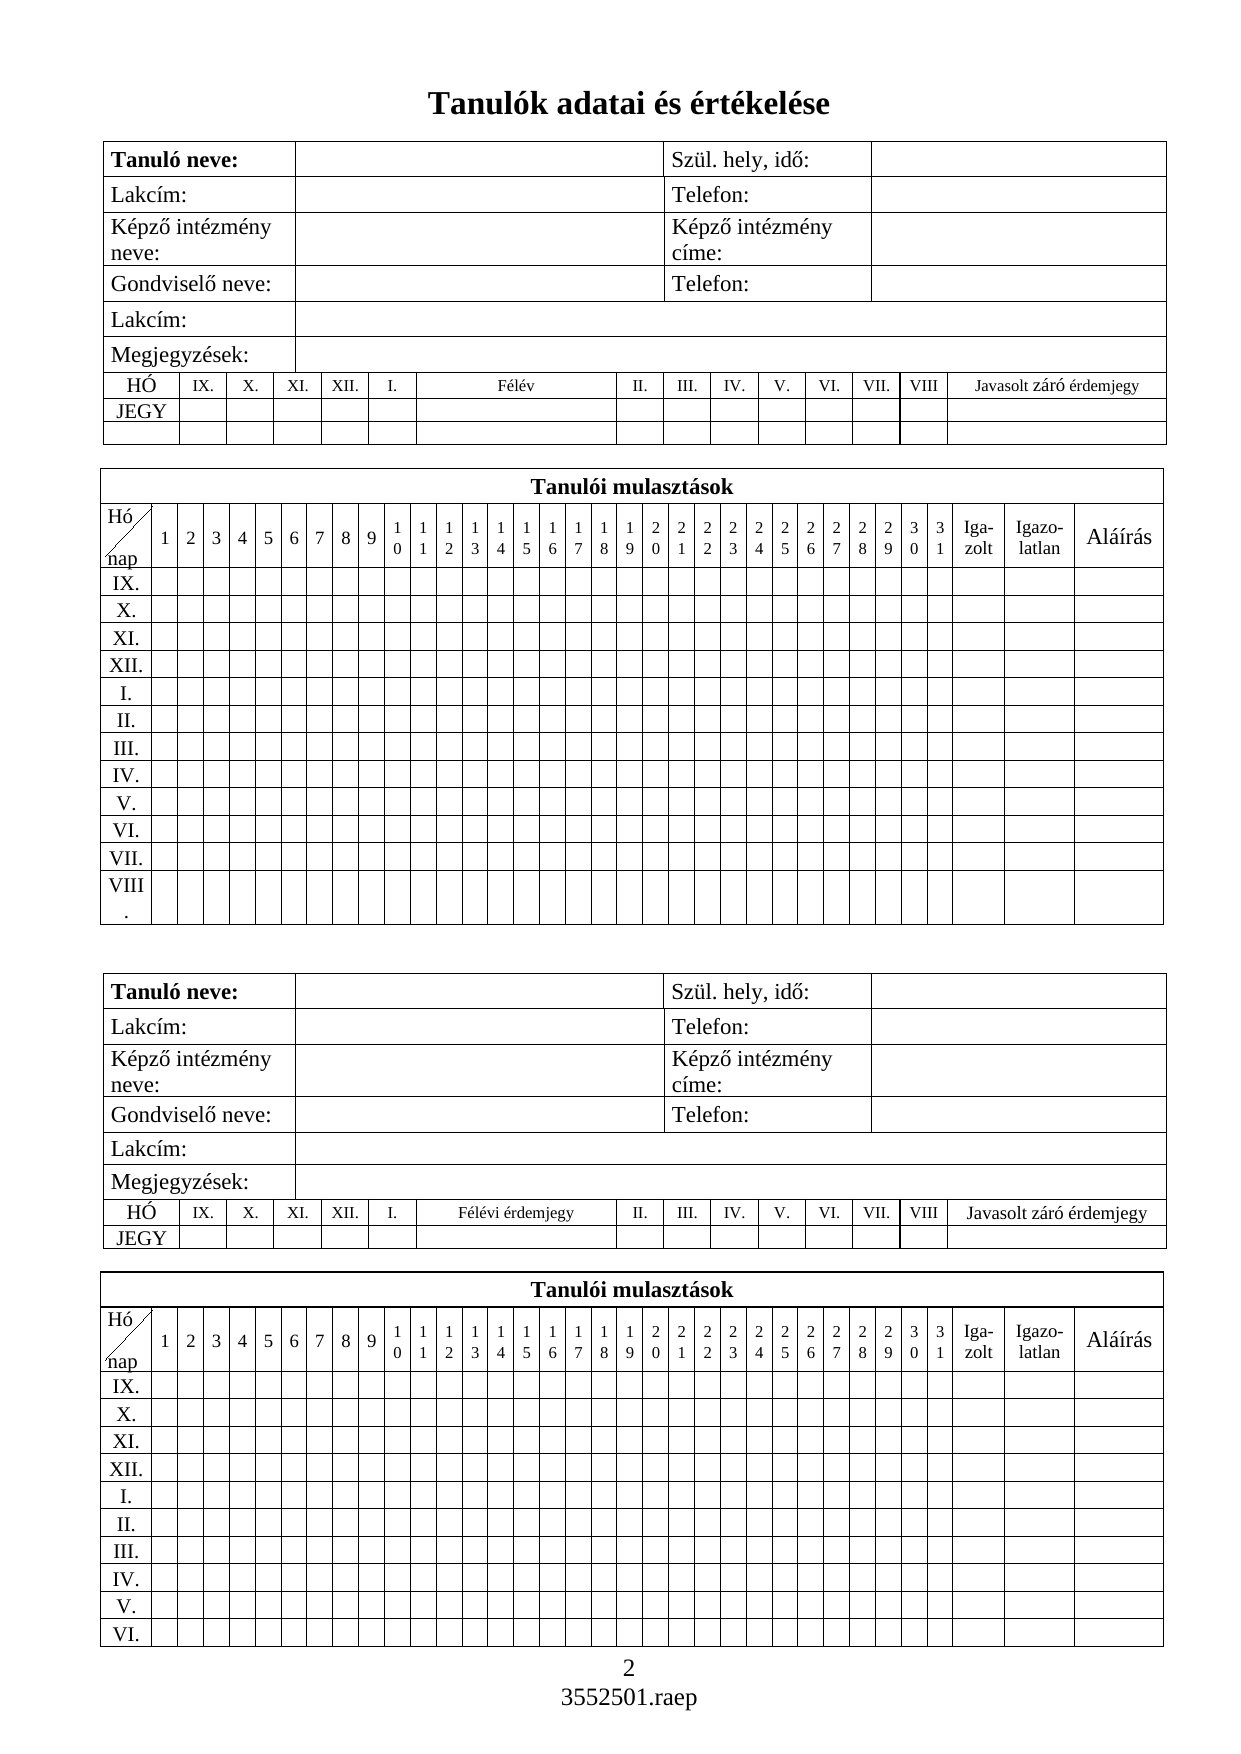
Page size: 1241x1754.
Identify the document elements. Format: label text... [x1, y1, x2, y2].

table_cell [230, 1372, 255, 1398]
table_cell [307, 761, 332, 787]
table_cell [307, 678, 332, 704]
table_cell [437, 678, 462, 704]
table_cell [747, 1482, 772, 1508]
table_cell [773, 651, 797, 677]
table_cell [669, 1537, 694, 1563]
table_cell [876, 1372, 901, 1398]
table_cell [798, 1399, 823, 1426]
table_cell [230, 871, 255, 923]
table_cell [411, 651, 436, 677]
table_cell [592, 761, 616, 787]
table_cell [876, 843, 901, 869]
table_cell [437, 1619, 462, 1646]
table_cell 21 [669, 504, 694, 567]
table_cell [773, 1454, 797, 1481]
table_cell [824, 1427, 849, 1453]
table_cell [669, 1564, 694, 1591]
table_cell 3 [204, 504, 229, 567]
table_cell [540, 871, 565, 923]
table_cell [1005, 706, 1074, 732]
table_cell [617, 1399, 642, 1426]
table_cell [643, 1372, 668, 1398]
table_cell HÓ [104, 1200, 179, 1225]
table_cell [566, 596, 591, 622]
table_cell [488, 816, 513, 842]
table_cell Aláírás [1075, 1308, 1163, 1371]
table_cell [178, 623, 203, 649]
table_cell [901, 422, 947, 444]
table_cell [274, 445, 321, 467]
table_cell [592, 816, 616, 842]
table_cell [282, 871, 306, 923]
table_cell [369, 445, 416, 467]
table_cell [322, 399, 368, 421]
table_cell [643, 843, 668, 869]
table_cell [902, 706, 927, 732]
table_cell [307, 623, 332, 649]
table_cell [566, 1619, 591, 1646]
table_cell [773, 623, 797, 649]
table_cell [230, 568, 255, 594]
table_cell [824, 1619, 849, 1646]
table_cell [178, 1619, 203, 1646]
table_cell [514, 706, 539, 732]
table_cell [437, 1509, 462, 1536]
table_cell [1005, 1482, 1074, 1508]
table_cell [928, 1619, 952, 1646]
table_cell [256, 568, 281, 594]
table_cell [695, 1454, 720, 1481]
table_cell [359, 788, 384, 814]
table_cell [514, 1482, 539, 1508]
table_cell [617, 422, 663, 444]
table_cell [307, 568, 332, 594]
table_cell Lakcím: [104, 177, 295, 212]
table_cell [417, 422, 616, 444]
table_cell [296, 177, 664, 212]
table_cell [669, 1482, 694, 1508]
table_cell [664, 1249, 711, 1271]
table_cell [695, 1537, 720, 1563]
table_cell [721, 788, 746, 814]
table_cell [256, 1454, 281, 1481]
table_cell [230, 1537, 255, 1563]
table_cell [850, 816, 875, 842]
table_cell [721, 1564, 746, 1591]
table_cell [850, 651, 875, 677]
table_cell [773, 1564, 797, 1591]
table_cell [592, 1372, 616, 1398]
table_cell [411, 761, 436, 787]
table_cell [230, 623, 255, 649]
table_cell 8 [333, 1308, 358, 1371]
table_cell JEGY [104, 399, 179, 421]
table_cell [385, 1537, 410, 1563]
table_cell [876, 1619, 901, 1646]
table_cell [850, 733, 875, 759]
table_cell [876, 788, 901, 814]
table_cell [798, 678, 823, 704]
table_cell [798, 706, 823, 732]
table_cell [592, 1592, 616, 1618]
table_cell [953, 1537, 1004, 1563]
table_cell [256, 843, 281, 869]
table_cell [333, 1592, 358, 1618]
table_cell [385, 1399, 410, 1426]
table_cell [178, 1482, 203, 1508]
table_cell [773, 1619, 797, 1646]
table_cell [359, 1454, 384, 1481]
table_cell 14 [488, 1308, 513, 1371]
table_cell [359, 1592, 384, 1618]
table_cell [721, 843, 746, 869]
table_cell [411, 706, 436, 732]
table_cell [204, 568, 229, 594]
table_cell [152, 1454, 177, 1481]
table_cell [256, 871, 281, 923]
table_cell [178, 706, 203, 732]
table_cell [617, 733, 642, 759]
table_cell [664, 422, 710, 444]
table_cell VI. [101, 816, 151, 842]
table_cell [411, 1427, 436, 1453]
table_cell [385, 651, 410, 677]
table_cell [566, 1372, 591, 1398]
table_cell [359, 678, 384, 704]
table_cell I. [369, 1200, 416, 1225]
table_cell [928, 1509, 952, 1536]
table_cell [359, 1399, 384, 1426]
table_cell [322, 422, 368, 444]
table_cell [695, 1619, 720, 1646]
table_cell [643, 568, 668, 594]
table_cell [566, 761, 591, 787]
table_cell [695, 1509, 720, 1536]
table_cell [747, 1509, 772, 1536]
table_cell 6 [282, 1308, 306, 1371]
table_cell [759, 422, 805, 444]
table_cell [1075, 761, 1163, 787]
table_cell [1075, 1619, 1163, 1646]
table_cell [747, 1399, 772, 1426]
table_cell [928, 623, 952, 649]
table_cell [1005, 788, 1074, 814]
table_cell [721, 1537, 746, 1563]
table_cell [178, 1509, 203, 1536]
table_cell [256, 623, 281, 649]
table_cell [230, 1509, 255, 1536]
table_cell [806, 399, 852, 421]
table_cell [411, 1454, 436, 1481]
table_cell [876, 623, 901, 649]
table_cell [711, 1226, 758, 1248]
table_cell [1075, 1427, 1163, 1453]
table_cell [1005, 568, 1074, 594]
table_cell [256, 1427, 281, 1453]
table_cell [953, 1619, 1004, 1646]
table_cell [1005, 1454, 1074, 1481]
table_cell [643, 596, 668, 622]
table_cell [928, 678, 952, 704]
table_cell [773, 1537, 797, 1563]
table_cell [540, 651, 565, 677]
table_cell [488, 568, 513, 594]
table_cell [307, 1592, 332, 1618]
table_cell [385, 1427, 410, 1453]
table_cell [592, 1564, 616, 1591]
table_cell [566, 871, 591, 923]
table_cell [463, 843, 487, 869]
table_cell 7 [307, 1308, 332, 1371]
table_cell [876, 651, 901, 677]
table_cell IX. [101, 1372, 151, 1398]
table_cell [385, 1454, 410, 1481]
table_cell [773, 678, 797, 704]
table_cell 23 [721, 504, 746, 567]
table_cell [643, 1482, 668, 1508]
table_cell [798, 816, 823, 842]
table_cell [824, 843, 849, 869]
table_cell [152, 706, 177, 732]
table_cell [488, 1372, 513, 1398]
table_cell [178, 568, 203, 594]
table_cell XII. [322, 1200, 368, 1225]
table_cell VI. [806, 373, 852, 398]
table_cell [824, 1399, 849, 1426]
table_cell [488, 1592, 513, 1618]
table_cell [540, 568, 565, 594]
table_cell [617, 1537, 642, 1563]
table_cell Megjegyzések: [104, 1165, 295, 1199]
table_cell [747, 1427, 772, 1453]
table_cell [282, 1427, 306, 1453]
table_cell [282, 843, 306, 869]
table_cell Megjegyzések: [104, 337, 295, 372]
table_cell 10 [385, 504, 410, 567]
table_cell [798, 788, 823, 814]
table_cell [824, 596, 849, 622]
table_cell [902, 788, 927, 814]
table_cell [437, 1564, 462, 1591]
table_cell [437, 816, 462, 842]
table_cell [850, 596, 875, 622]
table_cell [411, 788, 436, 814]
table_cell [437, 706, 462, 732]
table_cell [307, 1427, 332, 1453]
table_cell [256, 1399, 281, 1426]
table_cell [256, 1619, 281, 1646]
table_cell [669, 568, 694, 594]
table_cell 13 [463, 504, 487, 567]
table_cell [256, 1537, 281, 1563]
table_cell [695, 1372, 720, 1398]
table_cell [204, 1564, 229, 1591]
table_cell [773, 871, 797, 923]
table_cell [256, 678, 281, 704]
table_header Szül. hely, idő: [664, 142, 871, 176]
table_cell Tanulói mulasztások [101, 1273, 1163, 1306]
table_cell [385, 1372, 410, 1398]
table_cell [798, 1372, 823, 1398]
table_cell [256, 1372, 281, 1398]
table_cell Képző intézmény neve: [104, 1045, 295, 1096]
table_cell 27 [824, 504, 849, 567]
table_cell [643, 1592, 668, 1618]
table_cell [463, 788, 487, 814]
table_cell [850, 871, 875, 923]
table_cell [437, 788, 462, 814]
table_cell [872, 1009, 1166, 1043]
table_cell [463, 1372, 487, 1398]
table_cell [514, 733, 539, 759]
table_cell [566, 1399, 591, 1426]
table_cell IV. [101, 1564, 151, 1591]
table_cell Gondviselő neve: [104, 1097, 295, 1132]
table_cell [948, 422, 1166, 444]
table_cell [617, 761, 642, 787]
table_cell [178, 788, 203, 814]
table_cell Hó nap [101, 1308, 151, 1371]
table_cell [256, 761, 281, 787]
table_cell [359, 1509, 384, 1536]
table_cell [230, 1619, 255, 1646]
table_cell [669, 596, 694, 622]
table_cell [566, 568, 591, 594]
table_cell [204, 1372, 229, 1398]
table_cell [1075, 843, 1163, 869]
table_cell [359, 843, 384, 869]
table_cell 5 [256, 504, 281, 567]
table_cell [104, 422, 179, 444]
table_cell [566, 1454, 591, 1481]
table_cell [385, 596, 410, 622]
table_cell [617, 678, 642, 704]
table_cell [307, 706, 332, 732]
table_cell [204, 816, 229, 842]
table_cell [1075, 1564, 1163, 1591]
table_cell [773, 1482, 797, 1508]
table_cell [463, 1454, 487, 1481]
table_cell [369, 1226, 416, 1248]
table_cell [514, 816, 539, 842]
table_cell [152, 1372, 177, 1398]
table_cell [592, 678, 616, 704]
table_cell [385, 568, 410, 594]
table_cell [643, 788, 668, 814]
table_cell [282, 733, 306, 759]
table_cell [953, 1454, 1004, 1481]
table_cell 30 [902, 1308, 927, 1371]
table_cell [721, 596, 746, 622]
table_cell [488, 733, 513, 759]
table_cell [282, 1454, 306, 1481]
table_cell [759, 1226, 805, 1248]
table_cell [514, 1372, 539, 1398]
table_cell [488, 1564, 513, 1591]
table_cell 3 [204, 1308, 229, 1371]
table_cell [901, 1226, 947, 1248]
table_cell [669, 733, 694, 759]
table_cell [411, 678, 436, 704]
table_cell [152, 788, 177, 814]
table_cell [437, 1592, 462, 1618]
table_cell [540, 733, 565, 759]
table_cell 14 [488, 504, 513, 567]
table_cell 31 [928, 504, 952, 567]
table_cell [953, 816, 1004, 842]
table_cell 22 [695, 1308, 720, 1371]
table_cell 28 [850, 504, 875, 567]
table_cell Telefon: [665, 1097, 871, 1132]
table_cell [643, 1454, 668, 1481]
table_cell [227, 445, 274, 467]
table_cell [204, 623, 229, 649]
table_cell [204, 788, 229, 814]
table_cell [850, 1454, 875, 1481]
table_cell [463, 1564, 487, 1591]
table_cell [592, 623, 616, 649]
table_cell 11 [411, 504, 436, 567]
table_cell [385, 1592, 410, 1618]
table_cell [1005, 651, 1074, 677]
table_cell [227, 399, 273, 421]
table_cell [178, 733, 203, 759]
table_cell [463, 1399, 487, 1426]
table_cell [307, 843, 332, 869]
table_cell [747, 623, 772, 649]
table_cell [152, 733, 177, 759]
table_cell 1 [152, 1308, 177, 1371]
table_cell [928, 1537, 952, 1563]
table_cell [204, 1399, 229, 1426]
table_cell [617, 816, 642, 842]
table_cell X. [101, 596, 151, 622]
table_cell [488, 871, 513, 923]
table_cell [592, 871, 616, 923]
table_cell [711, 422, 758, 444]
table_cell [230, 816, 255, 842]
table_cell [902, 1372, 927, 1398]
table_cell [617, 1226, 663, 1248]
table_cell [747, 788, 772, 814]
table_cell [721, 871, 746, 923]
table_cell [385, 843, 410, 869]
table_cell [566, 843, 591, 869]
table_cell [437, 1372, 462, 1398]
table_cell [333, 568, 358, 594]
table_cell [876, 1564, 901, 1591]
table_cell [437, 1454, 462, 1481]
table_cell [274, 422, 321, 444]
table_cell [928, 1592, 952, 1618]
table_cell [928, 651, 952, 677]
table_cell [592, 1427, 616, 1453]
table_cell [900, 445, 947, 467]
table_cell [230, 1454, 255, 1481]
table_cell [178, 1372, 203, 1398]
table_cell [876, 1454, 901, 1481]
table_cell 15 [514, 1308, 539, 1371]
table_cell [798, 761, 823, 787]
table_cell VII. [853, 373, 899, 398]
table_cell [721, 568, 746, 594]
table_cell [806, 422, 852, 444]
table_cell [359, 596, 384, 622]
table_cell [385, 1509, 410, 1536]
table_cell [617, 706, 642, 732]
table_cell [514, 678, 539, 704]
table_cell [411, 568, 436, 594]
table_cell [850, 568, 875, 594]
table_cell V. [759, 1200, 805, 1225]
table_cell [721, 733, 746, 759]
table_cell [872, 177, 1166, 212]
table_cell [178, 1592, 203, 1618]
table_cell [617, 843, 642, 869]
table_cell [1075, 1537, 1163, 1563]
table_cell 29 [876, 504, 901, 567]
table_cell [721, 1454, 746, 1481]
table_cell [953, 1564, 1004, 1591]
table_cell [514, 1537, 539, 1563]
table_cell [369, 422, 416, 444]
table_cell Félévi érdemjegy [417, 1200, 616, 1225]
table_cell I. [369, 373, 416, 398]
table_cell [385, 816, 410, 842]
table_cell [617, 1482, 642, 1508]
table_cell [902, 568, 927, 594]
table_cell [463, 678, 487, 704]
table_cell [488, 761, 513, 787]
table_cell [514, 1564, 539, 1591]
table_cell [307, 651, 332, 677]
table_cell [321, 1249, 368, 1271]
table_cell Félév [417, 373, 616, 398]
table_cell [902, 651, 927, 677]
table_cell [948, 1249, 1167, 1271]
table_cell [296, 1165, 1166, 1199]
table_cell [824, 733, 849, 759]
table_cell [359, 733, 384, 759]
table_cell [282, 568, 306, 594]
table_cell [643, 706, 668, 732]
table_cell [321, 445, 368, 467]
table_cell [664, 1226, 710, 1248]
table_cell [152, 1399, 177, 1426]
table_cell 25 [773, 504, 797, 567]
table_cell [333, 1482, 358, 1508]
table_cell 30 [902, 504, 927, 567]
table_cell [103, 445, 179, 467]
table_cell [824, 1482, 849, 1508]
table_cell X. [227, 1200, 273, 1225]
table_cell [824, 678, 849, 704]
table_cell [488, 843, 513, 869]
table_cell HÓ [104, 373, 179, 398]
table_cell [488, 1482, 513, 1508]
table_cell [695, 788, 720, 814]
table_cell [152, 1592, 177, 1618]
table_cell [540, 1592, 565, 1618]
table_cell [953, 1509, 1004, 1536]
table_cell [333, 1619, 358, 1646]
table_cell [488, 596, 513, 622]
table_cell [664, 399, 710, 421]
table_cell [695, 733, 720, 759]
table_cell [669, 761, 694, 787]
table_cell [695, 678, 720, 704]
table_cell [256, 788, 281, 814]
table_cell [953, 651, 1004, 677]
table_cell [695, 1427, 720, 1453]
table_cell [359, 623, 384, 649]
table_cell [773, 816, 797, 842]
table_cell [747, 871, 772, 923]
table_cell [902, 733, 927, 759]
table_cell 22 [695, 504, 720, 567]
table_cell Javasolt záró érdemjegy [948, 1200, 1166, 1225]
table_cell [282, 1537, 306, 1563]
table_cell [437, 1482, 462, 1508]
table_cell [876, 1482, 901, 1508]
table_cell [850, 1399, 875, 1426]
table_cell [1075, 1399, 1163, 1426]
table_cell [566, 706, 591, 732]
table_cell [256, 1509, 281, 1536]
table_cell [359, 1427, 384, 1453]
table_cell [178, 871, 203, 923]
table_cell [411, 871, 436, 923]
table_cell [798, 568, 823, 594]
table_cell [1075, 568, 1163, 594]
table_cell [928, 1564, 952, 1591]
table_cell [230, 1482, 255, 1508]
table_cell JEGY [104, 1226, 179, 1248]
table_cell [669, 871, 694, 923]
table_cell Aláírás [1075, 504, 1163, 567]
table_cell [514, 1592, 539, 1618]
table_cell [872, 213, 1166, 265]
table_cell I. [101, 678, 151, 704]
table_cell [514, 843, 539, 869]
table_cell [643, 733, 668, 759]
table_cell [928, 568, 952, 594]
table_cell [872, 1045, 1166, 1096]
table_cell [296, 1133, 1166, 1163]
table_cell [359, 761, 384, 787]
table_cell [773, 596, 797, 622]
table_header Tanuló neve: [104, 974, 295, 1008]
table_cell [204, 678, 229, 704]
table_cell [514, 1399, 539, 1426]
table_cell [747, 596, 772, 622]
subtitle Tanulók adatai és értékelése [118, 83, 1140, 122]
table_cell [876, 733, 901, 759]
table_cell [747, 678, 772, 704]
table_cell 26 [798, 1308, 823, 1371]
table_cell V. [101, 788, 151, 814]
table_cell [902, 761, 927, 787]
table_cell [953, 1427, 1004, 1453]
table_cell [1075, 1509, 1163, 1536]
table_cell [282, 678, 306, 704]
table_cell [1005, 1372, 1074, 1398]
table_cell [695, 651, 720, 677]
table_cell [824, 623, 849, 649]
table_cell [798, 1564, 823, 1591]
table_cell [540, 788, 565, 814]
table_cell [282, 816, 306, 842]
table_cell [540, 706, 565, 732]
table_cell [463, 568, 487, 594]
table_cell [437, 568, 462, 594]
table_cell XI. [101, 1427, 151, 1453]
table_cell XII. [101, 651, 151, 677]
table_cell [824, 1454, 849, 1481]
table_cell III. [664, 1200, 710, 1225]
table_cell [178, 843, 203, 869]
table_cell [876, 1399, 901, 1426]
table_cell [747, 843, 772, 869]
table_cell [333, 1537, 358, 1563]
table_cell [359, 1482, 384, 1508]
table_cell [514, 871, 539, 923]
table_cell [721, 1619, 746, 1646]
table_cell [876, 706, 901, 732]
table_cell [178, 1399, 203, 1426]
table_cell [296, 213, 664, 265]
table_cell [617, 788, 642, 814]
table_cell [798, 1619, 823, 1646]
table_cell [1075, 1454, 1163, 1481]
table_cell [463, 1592, 487, 1618]
table_cell [178, 651, 203, 677]
table_cell [540, 1399, 565, 1426]
table_cell 11 [411, 1308, 436, 1371]
table_cell [902, 1454, 927, 1481]
table_cell [152, 568, 177, 594]
table_cell [1005, 623, 1074, 649]
table_cell [824, 788, 849, 814]
table_cell [617, 651, 642, 677]
table_cell 26 [798, 504, 823, 567]
table_cell [902, 596, 927, 622]
table_cell [850, 623, 875, 649]
table_cell 9 [359, 1308, 384, 1371]
table_cell [540, 678, 565, 704]
table_cell [463, 1427, 487, 1453]
table_cell [758, 445, 805, 467]
table_cell [773, 788, 797, 814]
table_cell [1075, 788, 1163, 814]
table_cell [721, 706, 746, 732]
table_cell [928, 816, 952, 842]
table_cell VIII [901, 373, 947, 398]
table_cell [1075, 678, 1163, 704]
table_cell [180, 422, 226, 444]
table_cell Igazo- latlan [1005, 504, 1074, 567]
table_cell [152, 1482, 177, 1508]
table_cell [953, 788, 1004, 814]
table_cell [669, 678, 694, 704]
table_cell [902, 1427, 927, 1453]
table_cell [463, 733, 487, 759]
table_cell [204, 1509, 229, 1536]
table_cell [566, 1564, 591, 1591]
table_cell X. [227, 373, 273, 398]
table_cell [953, 1399, 1004, 1426]
table_cell [721, 678, 746, 704]
table_cell [152, 651, 177, 677]
table_cell [902, 1564, 927, 1591]
table_cell [566, 1509, 591, 1536]
table_cell [711, 399, 758, 421]
table_cell 9 [359, 504, 384, 567]
table_header [872, 974, 1166, 1008]
table_cell [488, 1619, 513, 1646]
table_cell 5 [256, 1308, 281, 1371]
table_cell [514, 651, 539, 677]
table_cell [417, 1226, 616, 1248]
table_cell [333, 733, 358, 759]
table_cell [773, 1399, 797, 1426]
table_cell [664, 445, 711, 467]
table_cell [850, 678, 875, 704]
table_cell [540, 1537, 565, 1563]
table_cell XI. [274, 1200, 321, 1225]
table_cell [488, 1537, 513, 1563]
table_cell [230, 761, 255, 787]
table_cell VIII [901, 1200, 947, 1225]
table_cell [798, 1537, 823, 1563]
table_cell [282, 596, 306, 622]
table_cell [385, 706, 410, 732]
table_cell [853, 422, 899, 444]
table_cell [1005, 1427, 1074, 1453]
table_cell [204, 1427, 229, 1453]
table_cell [180, 1249, 227, 1271]
table_cell [540, 1564, 565, 1591]
table_cell [178, 1564, 203, 1591]
table_cell 28 [850, 1308, 875, 1371]
table_cell [592, 733, 616, 759]
table_cell [180, 1226, 226, 1248]
table_cell [592, 1619, 616, 1646]
table_cell [824, 651, 849, 677]
table_cell [1005, 1564, 1074, 1591]
table_cell [514, 568, 539, 594]
table_cell [928, 788, 952, 814]
table_cell [617, 1509, 642, 1536]
table_cell [416, 1249, 616, 1271]
table_cell [230, 1427, 255, 1453]
table_cell [227, 1226, 273, 1248]
table_cell Javasolt záró érdemjegy [948, 373, 1166, 398]
table_cell [876, 816, 901, 842]
table_cell [437, 733, 462, 759]
table_cell 23 [721, 1308, 746, 1371]
table_header Szül. hely, idő: [664, 974, 871, 1008]
table_cell [1005, 816, 1074, 842]
table_cell [178, 596, 203, 622]
table_cell [152, 761, 177, 787]
table_cell [411, 1482, 436, 1508]
table_cell [617, 1372, 642, 1398]
table_cell [282, 651, 306, 677]
table_cell [204, 1619, 229, 1646]
table_cell [178, 1454, 203, 1481]
table_cell [296, 337, 1166, 372]
table_cell 12 [437, 1308, 462, 1371]
table_cell [853, 399, 899, 421]
table_cell [463, 761, 487, 787]
table_cell [747, 1372, 772, 1398]
table_cell 21 [669, 1308, 694, 1371]
table_cell [876, 1427, 901, 1453]
table_cell [901, 399, 947, 421]
table_cell [669, 1399, 694, 1426]
table_cell [902, 1482, 927, 1508]
table_cell [230, 843, 255, 869]
table_cell [488, 623, 513, 649]
table_cell [876, 1537, 901, 1563]
table_cell [824, 1537, 849, 1563]
table_cell [953, 843, 1004, 869]
table_cell [798, 596, 823, 622]
table_cell [953, 596, 1004, 622]
table_cell 15 [514, 504, 539, 567]
table_cell [876, 678, 901, 704]
table_cell [853, 445, 900, 467]
table_cell [256, 651, 281, 677]
table_cell [566, 1592, 591, 1618]
table_cell [1075, 651, 1163, 677]
table_cell [850, 1372, 875, 1398]
table_cell [592, 651, 616, 677]
table_cell [759, 399, 805, 421]
table_cell Lakcím: [104, 302, 295, 336]
table_cell [798, 1427, 823, 1453]
table_cell [1005, 733, 1074, 759]
table_cell [953, 1482, 1004, 1508]
table_cell [928, 706, 952, 732]
table_cell [695, 1564, 720, 1591]
table_cell Iga- zolt [953, 504, 1004, 567]
table_cell IV. [711, 373, 758, 398]
table_cell [824, 568, 849, 594]
table_cell XII. [322, 373, 368, 398]
table_cell [307, 1509, 332, 1536]
table_cell [721, 1482, 746, 1508]
table_cell [850, 1427, 875, 1453]
table_cell [953, 678, 1004, 704]
table_cell [514, 596, 539, 622]
table_cell [1005, 596, 1074, 622]
table_cell [773, 1372, 797, 1398]
table_cell [282, 761, 306, 787]
table_cell 18 [592, 504, 616, 567]
table_cell 18 [592, 1308, 616, 1371]
table_cell [1075, 1482, 1163, 1508]
table_cell [902, 1509, 927, 1536]
table_cell [798, 1454, 823, 1481]
table_cell [643, 1509, 668, 1536]
table_cell V. [101, 1592, 151, 1618]
table_cell [798, 623, 823, 649]
table_cell [230, 1564, 255, 1591]
table_cell [514, 1509, 539, 1536]
table_cell [953, 568, 1004, 594]
table_cell 2 [178, 1308, 203, 1371]
table_cell [695, 1399, 720, 1426]
table_cell [669, 788, 694, 814]
table_cell [333, 596, 358, 622]
table_cell [953, 1592, 1004, 1618]
table_cell [307, 1372, 332, 1398]
table_cell [152, 1619, 177, 1646]
table_cell [437, 596, 462, 622]
table_cell [592, 1537, 616, 1563]
table_cell [695, 1482, 720, 1508]
table_cell XI. [274, 373, 321, 398]
table_cell [307, 596, 332, 622]
table_cell [617, 623, 642, 649]
table_cell [824, 706, 849, 732]
table_cell [721, 1509, 746, 1536]
table_cell [669, 1592, 694, 1618]
table_cell [385, 761, 410, 787]
table_cell [307, 816, 332, 842]
table_cell III. [101, 1537, 151, 1563]
table_cell [488, 788, 513, 814]
table_cell [747, 1564, 772, 1591]
table_cell [359, 1372, 384, 1398]
table_cell [411, 1399, 436, 1426]
table_cell 8 [333, 504, 358, 567]
table_cell Képző intézmény címe: [665, 1045, 871, 1096]
table_cell [230, 678, 255, 704]
table_cell VII. [101, 843, 151, 869]
table_cell [296, 302, 1166, 336]
table_cell [721, 1592, 746, 1618]
table_cell [230, 1399, 255, 1426]
table_cell [411, 1564, 436, 1591]
table_cell [540, 816, 565, 842]
table_cell [643, 1564, 668, 1591]
table_cell [824, 1509, 849, 1536]
table_cell 20 [643, 1308, 668, 1371]
table_cell [566, 651, 591, 677]
table_cell [540, 1454, 565, 1481]
table_cell [953, 623, 1004, 649]
table_cell [643, 1537, 668, 1563]
table_cell [359, 816, 384, 842]
table_cell [437, 1537, 462, 1563]
table_cell [178, 678, 203, 704]
table_cell 1 [152, 504, 177, 567]
table_cell 16 [540, 504, 565, 567]
table_cell [617, 1619, 642, 1646]
table_cell [850, 1509, 875, 1536]
table_cell [488, 1454, 513, 1481]
table_cell [488, 678, 513, 704]
table_cell [307, 1482, 332, 1508]
table_cell [1005, 1509, 1074, 1536]
table_cell [256, 816, 281, 842]
table_cell [514, 623, 539, 649]
table_cell [1075, 816, 1163, 842]
table_cell [592, 788, 616, 814]
table_cell [902, 678, 927, 704]
table_cell [256, 733, 281, 759]
table_cell Igazo- latlan [1005, 1308, 1074, 1371]
table_cell [204, 1537, 229, 1563]
table_cell [695, 871, 720, 923]
table_cell [152, 678, 177, 704]
table_cell [256, 1592, 281, 1618]
table_cell [876, 871, 901, 923]
table_cell [204, 651, 229, 677]
table_cell [514, 1427, 539, 1453]
table_cell [256, 1482, 281, 1508]
table_cell [411, 1619, 436, 1646]
table_cell [773, 706, 797, 732]
table_cell [721, 816, 746, 842]
table_cell [592, 568, 616, 594]
table_cell [1005, 1592, 1074, 1618]
table_cell [669, 843, 694, 869]
table_cell [204, 871, 229, 923]
table_cell 20 [643, 504, 668, 567]
table_cell [282, 1509, 306, 1536]
table_cell [463, 1482, 487, 1508]
table_cell [1005, 1537, 1074, 1563]
table_cell [824, 816, 849, 842]
table_cell [1005, 871, 1074, 923]
table_cell II. [617, 373, 663, 398]
table_cell [359, 1564, 384, 1591]
table_cell [540, 1482, 565, 1508]
table_cell [824, 1372, 849, 1398]
table_cell [152, 1509, 177, 1536]
table_cell [180, 445, 227, 467]
table_cell [850, 1564, 875, 1591]
table_cell [872, 1097, 1166, 1132]
table_cell [282, 1399, 306, 1426]
table_cell [463, 651, 487, 677]
table_cell [333, 651, 358, 677]
table_cell [695, 843, 720, 869]
table_cell Képző intézmény címe: [665, 213, 871, 265]
table_cell [256, 706, 281, 732]
table_cell [180, 399, 226, 421]
table_cell [643, 651, 668, 677]
table_cell [488, 1399, 513, 1426]
table_cell [876, 1509, 901, 1536]
table_cell [798, 1592, 823, 1618]
table_cell [747, 816, 772, 842]
table_cell [411, 1372, 436, 1398]
table_cell [514, 1619, 539, 1646]
table_cell [463, 596, 487, 622]
table_cell [850, 1619, 875, 1646]
table_cell I. [101, 1482, 151, 1508]
table_cell [747, 761, 772, 787]
table_cell [643, 761, 668, 787]
table_cell [514, 788, 539, 814]
table_cell [369, 1249, 416, 1271]
table_cell [669, 1427, 694, 1453]
table_cell [514, 761, 539, 787]
table_cell [385, 788, 410, 814]
table_cell [798, 733, 823, 759]
table_cell [566, 623, 591, 649]
table_cell [1075, 871, 1163, 923]
table_cell [798, 871, 823, 923]
table_cell [152, 843, 177, 869]
table_cell [307, 1537, 332, 1563]
table_cell [876, 568, 901, 594]
table_cell [747, 706, 772, 732]
table_cell [333, 843, 358, 869]
table_cell V. [759, 373, 805, 398]
table_cell [850, 788, 875, 814]
table_cell [721, 651, 746, 677]
table_cell [411, 623, 436, 649]
table_cell [948, 445, 1167, 467]
table_cell [617, 1564, 642, 1591]
table_cell [643, 816, 668, 842]
table_cell [617, 1454, 642, 1481]
table_cell [1075, 733, 1163, 759]
table_cell Gondviselő neve: [104, 266, 295, 301]
table_cell [876, 761, 901, 787]
table_cell [359, 706, 384, 732]
table_cell 4 [230, 1308, 255, 1371]
table_cell [850, 761, 875, 787]
table_cell [204, 1482, 229, 1508]
table_cell [307, 733, 332, 759]
table_cell [669, 816, 694, 842]
table_cell [1005, 1399, 1074, 1426]
table_cell [204, 1454, 229, 1481]
table_cell [488, 651, 513, 677]
table_cell [333, 1399, 358, 1426]
table_cell [850, 1592, 875, 1618]
table_cell [204, 843, 229, 869]
table_cell [853, 1226, 899, 1248]
table_cell [540, 596, 565, 622]
table_cell [617, 596, 642, 622]
table_cell [695, 596, 720, 622]
table_cell [902, 1399, 927, 1426]
table_cell 12 [437, 504, 462, 567]
table_cell [850, 706, 875, 732]
table_cell [514, 1454, 539, 1481]
table_cell [296, 1009, 664, 1043]
table_cell [669, 651, 694, 677]
table_cell [669, 1454, 694, 1481]
table_cell [230, 706, 255, 732]
table_cell [282, 1482, 306, 1508]
table_cell [566, 678, 591, 704]
table_cell XII. [101, 1454, 151, 1481]
table_cell [643, 623, 668, 649]
table_cell [773, 1509, 797, 1536]
table_cell [307, 871, 332, 923]
table_cell [178, 761, 203, 787]
table_cell [902, 843, 927, 869]
table_cell [747, 568, 772, 594]
table_cell [798, 1482, 823, 1508]
table_cell [798, 651, 823, 677]
table_cell [333, 1564, 358, 1591]
table_cell [437, 651, 462, 677]
table_cell [928, 1482, 952, 1508]
table_cell [953, 733, 1004, 759]
table_cell [721, 761, 746, 787]
table_cell [540, 761, 565, 787]
table_cell [333, 623, 358, 649]
table_cell [463, 1537, 487, 1563]
table_cell [902, 1592, 927, 1618]
table_cell [540, 843, 565, 869]
table_cell [204, 596, 229, 622]
table_cell [227, 1249, 274, 1271]
table_cell [227, 422, 273, 444]
table_cell 27 [824, 1308, 849, 1371]
table_cell 19 [617, 504, 642, 567]
table_cell [695, 568, 720, 594]
table_cell [385, 1482, 410, 1508]
table_cell [282, 1619, 306, 1646]
table_cell [282, 1592, 306, 1618]
table_cell [540, 1427, 565, 1453]
table_cell [152, 1564, 177, 1591]
table_cell [773, 568, 797, 594]
table_cell [773, 1427, 797, 1453]
table_cell [282, 706, 306, 732]
table_cell [902, 1619, 927, 1646]
table_cell [798, 1509, 823, 1536]
table_cell [230, 596, 255, 622]
table_cell 17 [566, 504, 591, 567]
table_cell [617, 568, 642, 594]
table_header [296, 974, 663, 1008]
table_cell [617, 399, 663, 421]
table_cell [385, 623, 410, 649]
table_cell [274, 1249, 321, 1271]
table_cell [902, 1537, 927, 1563]
table_cell [296, 1097, 664, 1132]
table_cell [953, 871, 1004, 923]
table_cell [463, 816, 487, 842]
table_cell [359, 568, 384, 594]
table_cell [385, 733, 410, 759]
table_cell [928, 1399, 952, 1426]
table_cell [669, 623, 694, 649]
table_cell [1005, 761, 1074, 787]
table_cell [1075, 623, 1163, 649]
table_cell [669, 1509, 694, 1536]
table_cell [488, 1509, 513, 1536]
table_cell [928, 1372, 952, 1398]
table_cell [876, 596, 901, 622]
table_cell [616, 445, 664, 467]
table_cell 10 [385, 1308, 410, 1371]
table_cell [566, 1482, 591, 1508]
table_cell [643, 1427, 668, 1453]
table_cell [437, 1427, 462, 1453]
table_cell [566, 1427, 591, 1453]
table_cell [617, 1427, 642, 1453]
table_cell [1005, 1619, 1074, 1646]
table_cell [824, 1564, 849, 1591]
table_cell [333, 1427, 358, 1453]
table_cell [296, 1045, 664, 1096]
table_cell [204, 761, 229, 787]
table_cell [230, 733, 255, 759]
table_cell 24 [747, 1308, 772, 1371]
table_cell [948, 1226, 1166, 1248]
table_cell [850, 1537, 875, 1563]
table_cell XI. [101, 623, 151, 649]
table_cell [333, 788, 358, 814]
table_cell 31 [928, 1308, 952, 1371]
table_cell [322, 1226, 368, 1248]
table_cell [488, 1427, 513, 1453]
table_cell [385, 678, 410, 704]
table_cell [902, 623, 927, 649]
table_cell 29 [876, 1308, 901, 1371]
table_cell [1005, 678, 1074, 704]
table_cell 6 [282, 504, 306, 567]
table_cell [853, 1249, 900, 1271]
table_cell [928, 733, 952, 759]
table_cell [566, 1537, 591, 1563]
table_cell [369, 399, 416, 421]
table_cell [411, 816, 436, 842]
table_cell [953, 1372, 1004, 1398]
table_cell [463, 706, 487, 732]
table_cell [333, 871, 358, 923]
table_cell [204, 1592, 229, 1618]
table_cell [721, 623, 746, 649]
table_cell 25 [773, 1308, 797, 1371]
table_cell [643, 678, 668, 704]
table_cell IX. [101, 568, 151, 594]
table_cell [747, 1619, 772, 1646]
table_cell Telefon: [665, 177, 871, 212]
table_cell [902, 816, 927, 842]
table_cell 19 [617, 1308, 642, 1371]
table_cell [953, 761, 1004, 787]
table_cell [385, 1564, 410, 1591]
table_cell [643, 1399, 668, 1426]
table_cell [902, 871, 927, 923]
table_cell 16 [540, 1308, 565, 1371]
table_cell [282, 1372, 306, 1398]
table_cell [411, 1537, 436, 1563]
table_cell Telefon: [665, 266, 871, 301]
table_cell [747, 1537, 772, 1563]
table_cell [872, 266, 1166, 301]
table_cell VI. [101, 1619, 151, 1646]
table_cell [747, 651, 772, 677]
table_cell IV. [711, 1200, 758, 1225]
table_cell [204, 706, 229, 732]
table_cell [307, 1399, 332, 1426]
table_cell [411, 733, 436, 759]
table_cell [643, 1619, 668, 1646]
table_cell [437, 871, 462, 923]
table_cell [437, 843, 462, 869]
table_cell [333, 678, 358, 704]
table_cell [928, 843, 952, 869]
table_cell [333, 1454, 358, 1481]
table_cell [296, 266, 664, 301]
table_cell III. [101, 733, 151, 759]
table_cell [256, 596, 281, 622]
table_cell [307, 1564, 332, 1591]
table_cell II. [617, 1200, 663, 1225]
table_cell 24 [747, 504, 772, 567]
table_cell [152, 1427, 177, 1453]
table_cell [437, 1399, 462, 1426]
table_cell [204, 733, 229, 759]
table_cell [616, 1249, 664, 1271]
table_cell VII. [853, 1200, 899, 1225]
table_cell [566, 816, 591, 842]
table_header Tanuló neve: [104, 142, 295, 176]
table_cell X. [101, 1399, 151, 1426]
table_cell [256, 1564, 281, 1591]
table_cell [695, 1592, 720, 1618]
table_cell [385, 1619, 410, 1646]
table_cell [850, 1482, 875, 1508]
table_cell [540, 1509, 565, 1536]
table_cell [411, 596, 436, 622]
table_cell [540, 1372, 565, 1398]
table_cell [274, 399, 321, 421]
table_cell [178, 816, 203, 842]
table_cell [824, 871, 849, 923]
table_cell 4 [230, 504, 255, 567]
table_cell [437, 761, 462, 787]
table_cell [333, 816, 358, 842]
table_cell [669, 1619, 694, 1646]
table_cell [953, 706, 1004, 732]
table_cell [152, 816, 177, 842]
table_cell [307, 1619, 332, 1646]
table_cell [773, 733, 797, 759]
table_cell [758, 1249, 805, 1271]
table_cell VI. [806, 1200, 852, 1225]
table_cell [1075, 596, 1163, 622]
table_cell IX. [180, 373, 226, 398]
table_cell [824, 1592, 849, 1618]
table_cell [1075, 1592, 1163, 1618]
table_header [296, 142, 663, 176]
table_cell [928, 1454, 952, 1481]
table_cell [307, 1454, 332, 1481]
table_cell [617, 871, 642, 923]
table_cell [416, 445, 616, 467]
table_cell [773, 1592, 797, 1618]
table_cell [1075, 706, 1163, 732]
table_cell [463, 1619, 487, 1646]
table_cell [850, 843, 875, 869]
table_cell [463, 871, 487, 923]
table_cell [230, 1592, 255, 1618]
table_cell II. [101, 1509, 151, 1536]
table_cell [152, 596, 177, 622]
table_cell [333, 1372, 358, 1398]
table_cell [695, 816, 720, 842]
table_cell [695, 761, 720, 787]
table_cell [230, 651, 255, 677]
table_cell [669, 1372, 694, 1398]
table_cell [411, 1592, 436, 1618]
table_cell [592, 843, 616, 869]
table_cell [928, 1427, 952, 1453]
table_cell [669, 706, 694, 732]
table_cell [103, 1249, 179, 1271]
table_cell [805, 1249, 853, 1271]
table_cell [411, 843, 436, 869]
table_cell [178, 1537, 203, 1563]
table_cell [948, 399, 1166, 421]
table_cell [695, 623, 720, 649]
table_cell [592, 1509, 616, 1536]
table_cell [359, 1537, 384, 1563]
table_cell [900, 1249, 947, 1271]
table_header [872, 142, 1166, 176]
table_cell [1075, 1372, 1163, 1398]
table_cell [152, 871, 177, 923]
table_cell [333, 1509, 358, 1536]
table_cell [928, 761, 952, 787]
table_cell [747, 1454, 772, 1481]
table_cell [806, 1226, 852, 1248]
table_cell IV. [101, 761, 151, 787]
table_cell [274, 1226, 321, 1248]
table_cell [711, 1249, 758, 1271]
table_cell [411, 1509, 436, 1536]
table_cell [824, 761, 849, 787]
table_cell [359, 1619, 384, 1646]
table_cell 17 [566, 1308, 591, 1371]
table_cell [359, 871, 384, 923]
table_cell [463, 623, 487, 649]
table_cell [773, 843, 797, 869]
table_cell [540, 623, 565, 649]
table_cell [711, 445, 758, 467]
table_cell [333, 761, 358, 787]
table_cell [385, 871, 410, 923]
table_cell [307, 788, 332, 814]
table_cell [721, 1372, 746, 1398]
table_cell [928, 596, 952, 622]
table_cell 2 [178, 504, 203, 567]
table_cell [721, 1399, 746, 1426]
table_cell [152, 1537, 177, 1563]
table_cell [282, 1564, 306, 1591]
table_cell [747, 733, 772, 759]
table_cell Iga- zolt [953, 1308, 1004, 1371]
table_cell Hó nap [101, 504, 151, 567]
table_cell [592, 1482, 616, 1508]
table_cell [566, 788, 591, 814]
table_cell [333, 706, 358, 732]
table_cell [721, 1427, 746, 1453]
table_cell [1005, 843, 1074, 869]
table_cell 7 [307, 504, 332, 567]
table_cell [798, 843, 823, 869]
table_cell [592, 706, 616, 732]
table_cell Képző intézmény neve: [104, 213, 295, 265]
table_cell [592, 1399, 616, 1426]
table_cell [643, 871, 668, 923]
table_cell [437, 623, 462, 649]
table_cell [592, 1454, 616, 1481]
table_cell IX. [180, 1200, 226, 1225]
table_cell [928, 871, 952, 923]
table_cell [282, 623, 306, 649]
table_cell 13 [463, 1308, 487, 1371]
table_cell [695, 706, 720, 732]
table_cell [417, 399, 616, 421]
table_cell [876, 1592, 901, 1618]
table_cell [540, 1619, 565, 1646]
table_cell Tanulói mulasztások [101, 469, 1163, 503]
table_cell [805, 445, 853, 467]
table_cell Lakcím: [104, 1009, 295, 1043]
table_cell [178, 1427, 203, 1453]
table_cell [230, 788, 255, 814]
table_cell [773, 761, 797, 787]
table_cell [359, 651, 384, 677]
table_cell II. [101, 706, 151, 732]
table_cell Telefon: [665, 1009, 871, 1043]
table_cell [566, 733, 591, 759]
table_cell VIII. [101, 871, 151, 923]
table_cell [463, 1509, 487, 1536]
table_cell [747, 1592, 772, 1618]
table_cell [592, 596, 616, 622]
table_cell [152, 623, 177, 649]
table_cell [488, 706, 513, 732]
table_cell Lakcím: [104, 1133, 295, 1163]
table_cell [282, 788, 306, 814]
table_cell [617, 1592, 642, 1618]
table_cell III. [664, 373, 710, 398]
